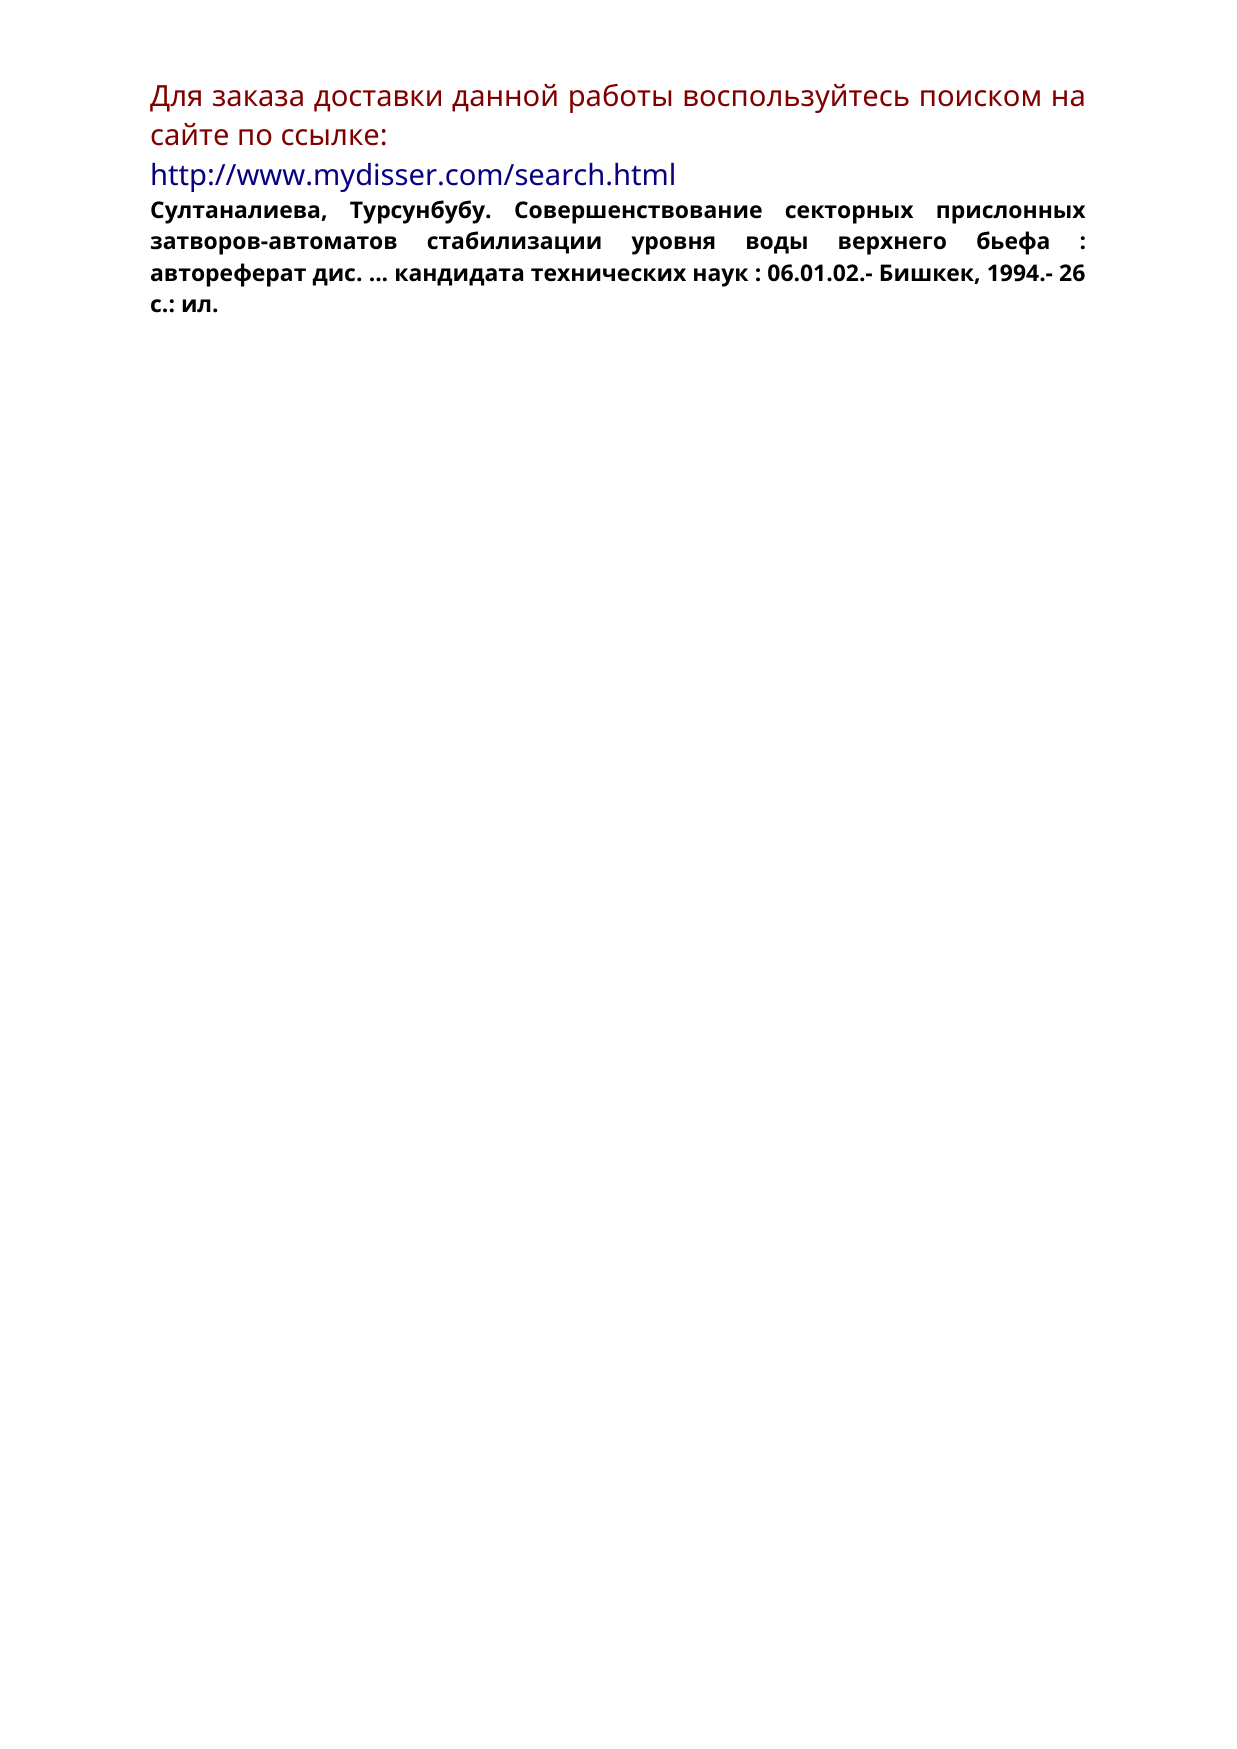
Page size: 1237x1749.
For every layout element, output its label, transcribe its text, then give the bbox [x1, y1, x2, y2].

text Султаналиева, Турсунбубу. Совершенствование секторных прислонных затворов-автоматов стабилизации уровня воды верхнего бьефа : автореферат дис. ... кандидата технических наук : 06.01.02.- Бишкек, 1994.- 26 с.: ил. [150, 194, 1086, 319]
